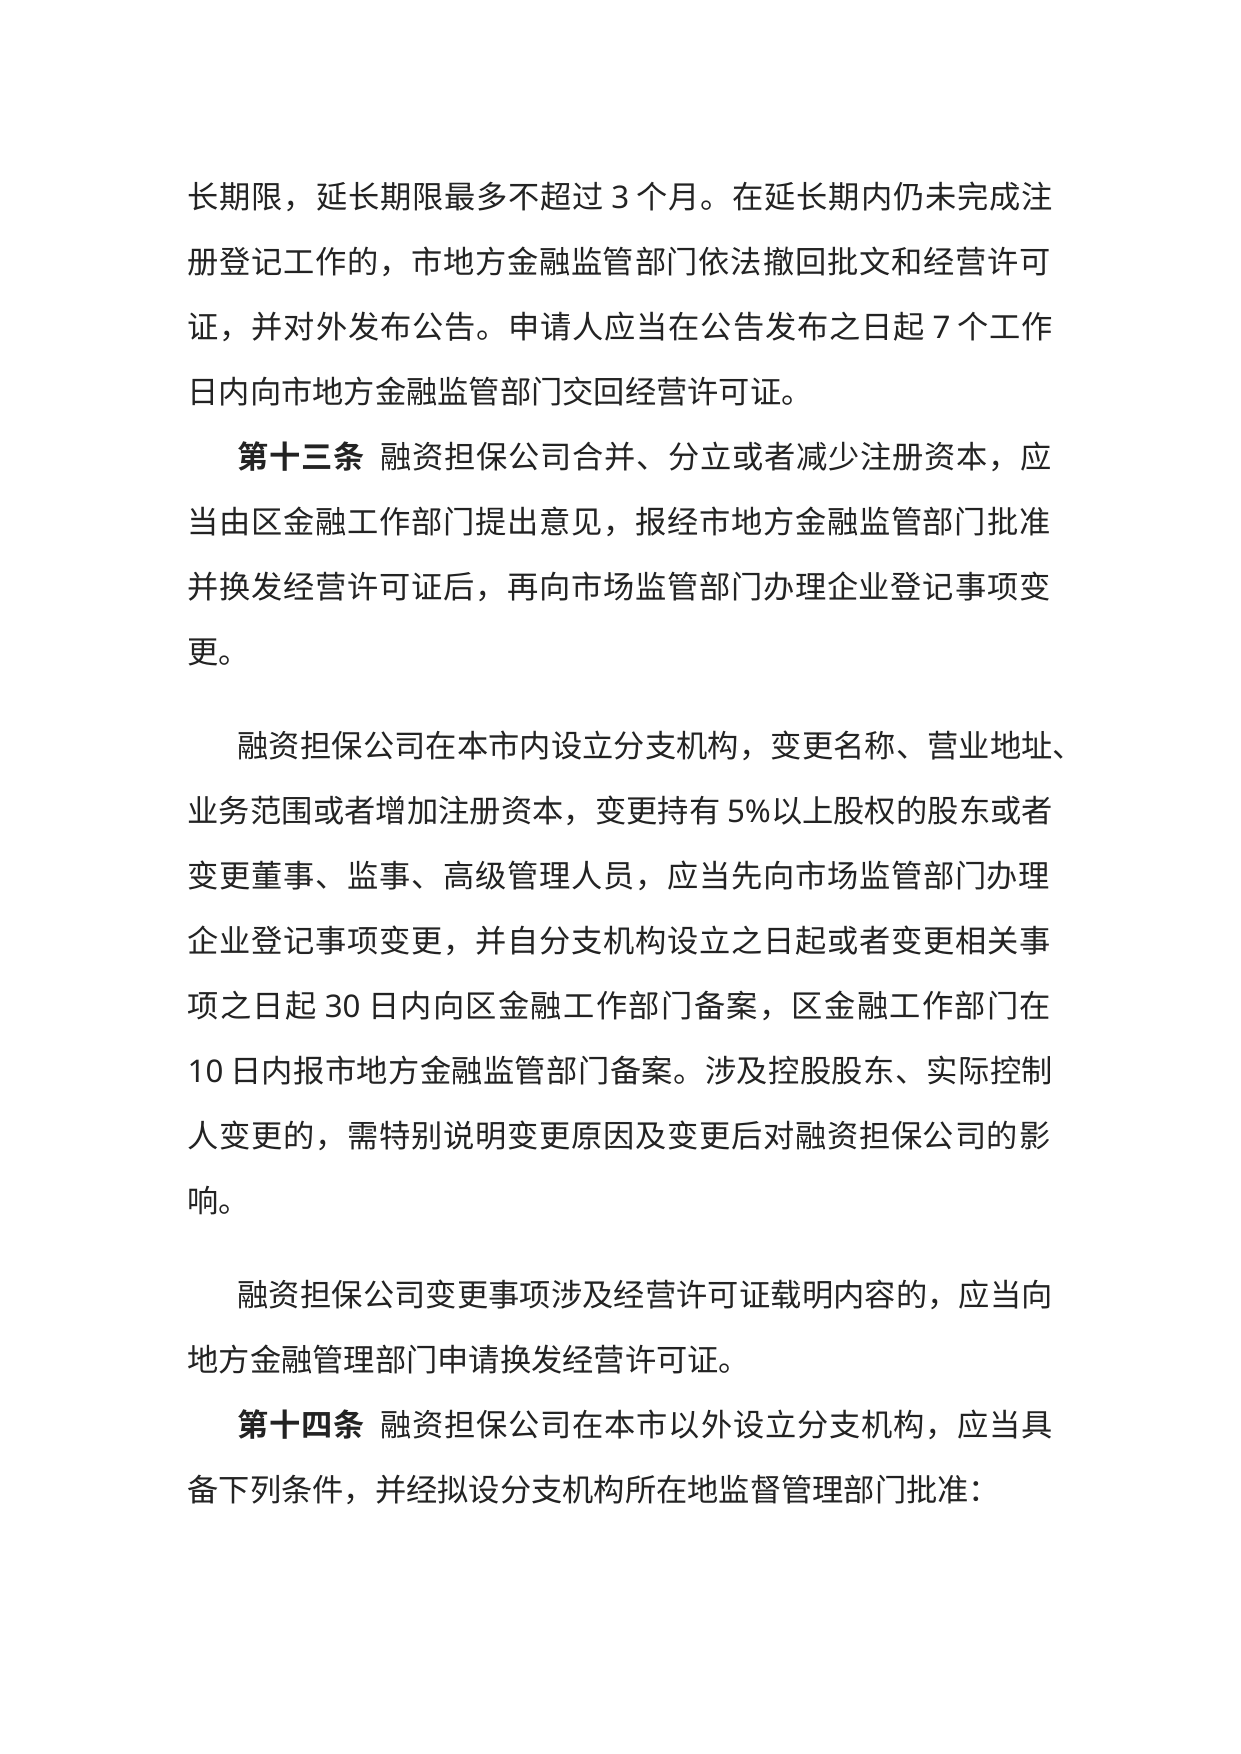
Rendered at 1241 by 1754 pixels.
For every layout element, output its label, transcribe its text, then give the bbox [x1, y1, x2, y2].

text 第十四条 融资担保公司在本市以外设立分支机构，应当具备下列条件，并经拟设分支机构所在地监督管理部门批准： [187, 1391, 1053, 1521]
text 融资担保公司在本市内设立分支机构，变更名称、营业地址、业务范围或者增加注册资本，变更持有5%以上股权的股东或者变更董事、监事、高级管理人员，应当先向市场监管部门办理企业登记事项变更，并自分支机构设立之日起或者变更相关事项之日起30日内向区金融工作部门备案，区金融工作部门在10日内报市地方金融监管部门备案。涉及控股股东、实际控制人变更的，需特别说明变更原因及变更后对融资担保公司的影响。 [187, 711, 1053, 1231]
text 融资担保公司变更事项涉及经营许可证载明内容的，应当向地方金融管理部门申请换发经营许可证。 [187, 1261, 1053, 1391]
text 第十三条 融资担保公司合并、分立或者减少注册资本，应当由区金融工作部门提出意见，报经市地方金融监管部门批准并换发经营许可证后，再向市场监管部门办理企业登记事项变更。 [187, 422, 1053, 682]
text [187, 162, 1053, 422]
